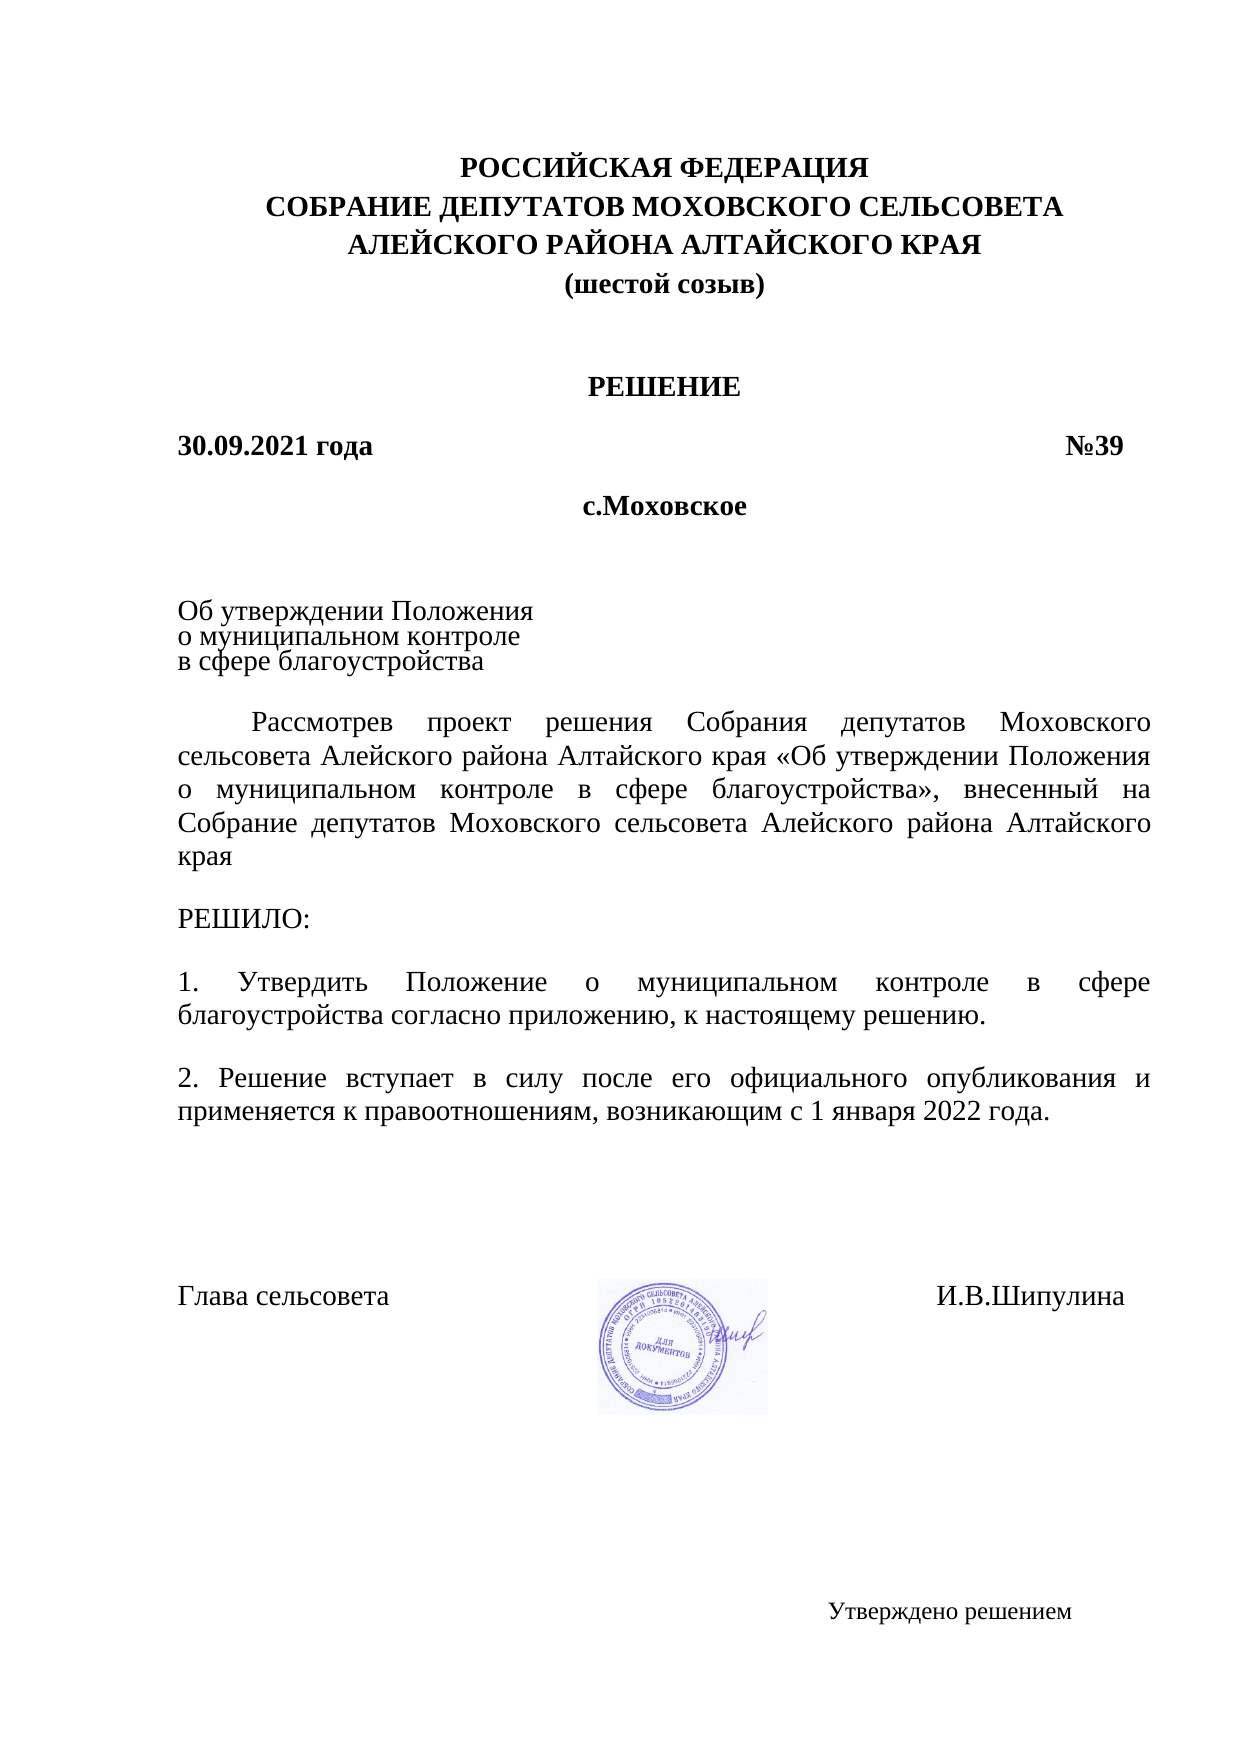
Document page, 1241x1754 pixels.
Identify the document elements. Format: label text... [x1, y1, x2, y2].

text Рассмотрев проект решения Собрания депутатов Моховского сельсовета Алейского района Алтайского края «Об утверждении Положения о муниципальном контроле в сфере благоустройства», внесенный на Собрание депутатов Моховского сельсовета Алейского района Алтайского края [177, 704, 1152, 872]
text с.Моховское [177, 488, 1152, 521]
text в сфере благоустройства [222, 650, 1152, 675]
text Утверждено решением [177, 1600, 1152, 1625]
text РОССИЙСКАЯ ФЕДЕРАЦИЯ [177, 150, 1152, 184]
text АЛЕЙСКОГО РАЙОНА АЛТАЙСКОГО КРАЯ [177, 227, 1152, 261]
text РЕШИЛО: [177, 901, 1152, 934]
text СОБРАНИЕ ДЕПУТАТОВ МОХОВСКОГО СЕЛЬСОВЕТА [177, 189, 1152, 222]
picture [596, 1279, 769, 1415]
text 30.09.2021 года №39 [177, 428, 1152, 462]
text Глава сельсовета И.В.Шипулина [177, 1278, 1152, 1312]
text 1. Утвердить Положение о муниципальном контроле в сфере благоустройства согласно приложению, к настоящему решению. [177, 964, 1152, 1031]
text РЕШЕНИЕ [177, 369, 1152, 402]
text 2. Решение вступает в силу после его официального опубликования и применяется к правоотношениям, возникающим с 1 января 2022 года. [177, 1060, 1152, 1127]
text (шестой созыв) [177, 266, 1152, 299]
text Об утверждении Положения [177, 600, 1152, 625]
text о муниципальном контроле [177, 625, 1152, 650]
